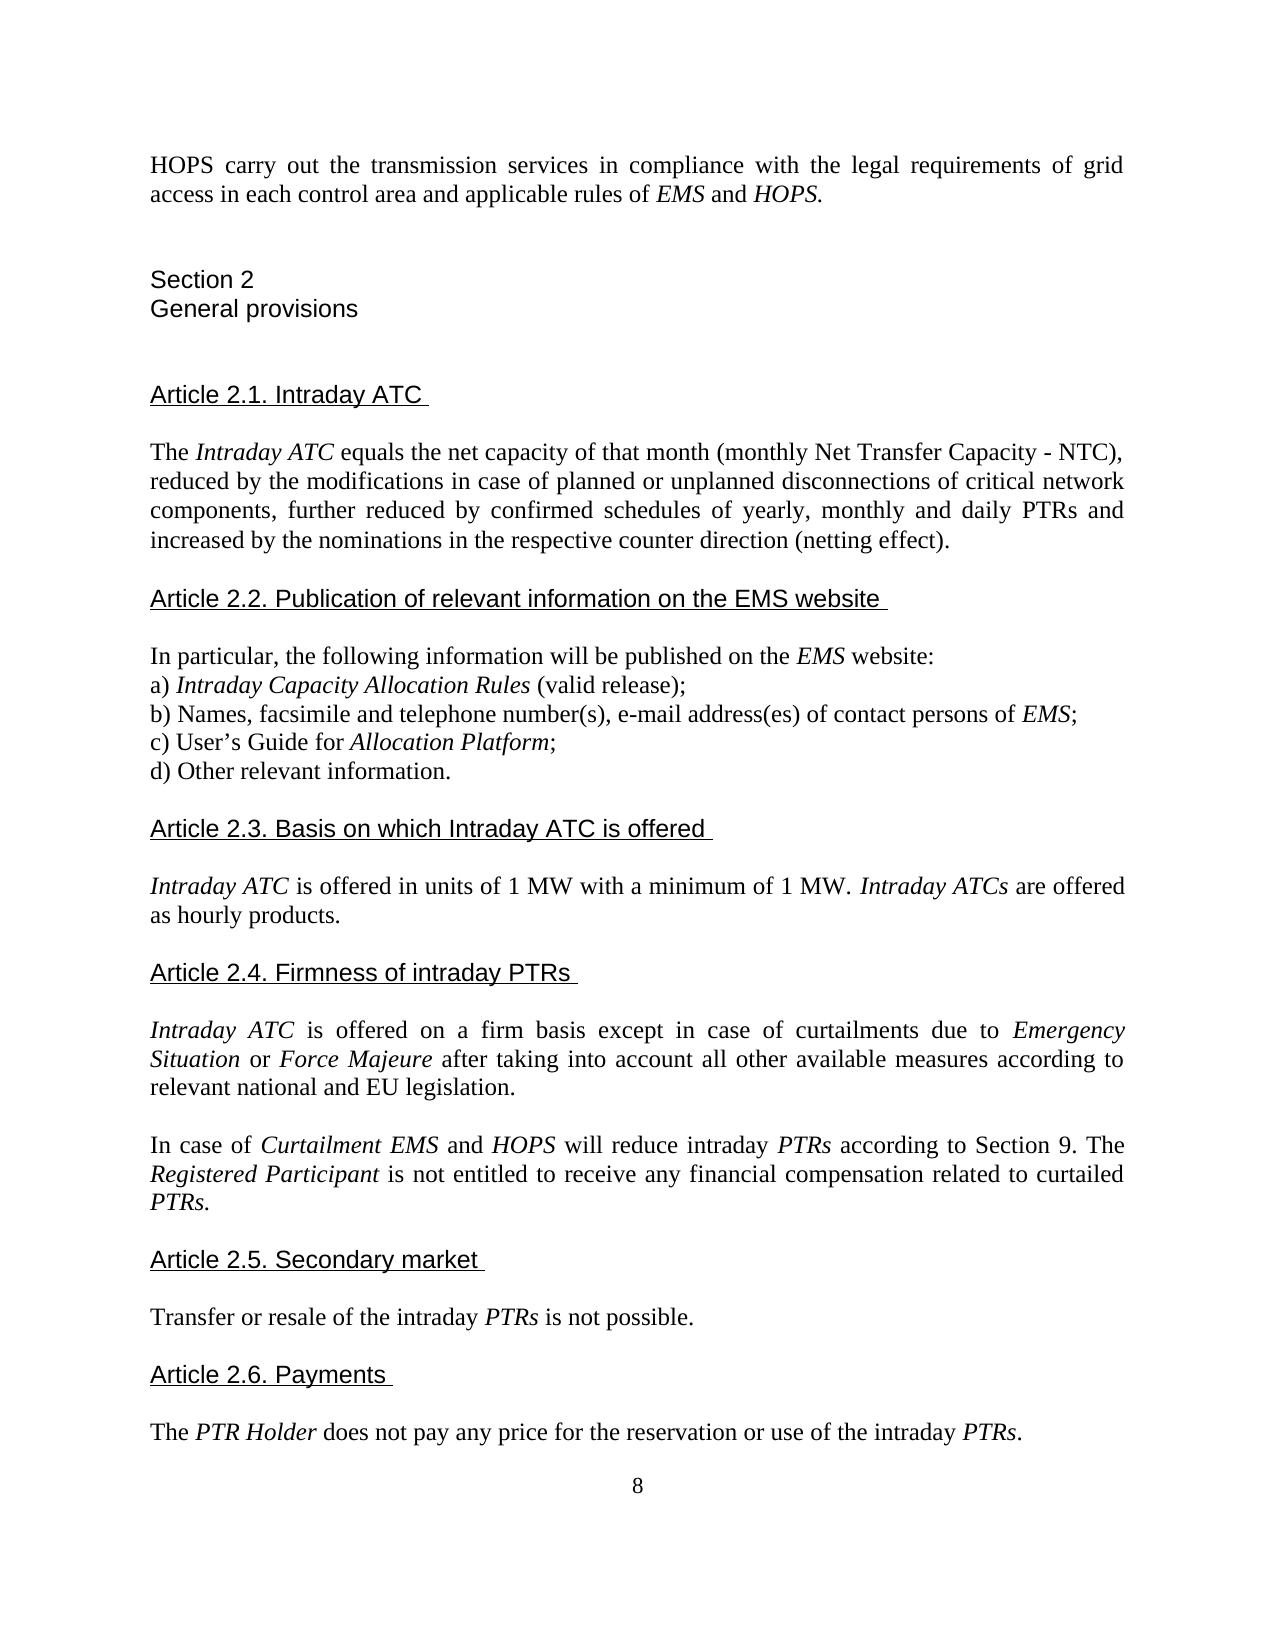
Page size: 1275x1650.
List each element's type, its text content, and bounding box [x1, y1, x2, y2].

text Intraday ATC is offered in units of 1 MW with a minimum of 1 MW. Intraday ATCs are offered as hourly products. [150, 871, 1125, 929]
text Article 2.1. Intraday ATC [150, 380, 1125, 409]
text Article 2.6. Payments [150, 1360, 1125, 1389]
text b) Names, facsimile and telephone number(s), e-mail address(es) of contact persons of EMS; [150, 699, 1125, 727]
text Article 2.4. Firmness of intraday PTRs [150, 957, 1125, 986]
text c) User’s Guide for Allocation Platform; [150, 727, 1125, 756]
text In case of Curtailment EMS and HOPS will reduce intraday PTRs according to Section 9. The Registered Participant is not entitled to receive any financial compensation related to curtailed PTRs. [150, 1130, 1125, 1216]
text Article 2.5. Secondary market [150, 1245, 1125, 1274]
text Article 2.2. Publication of relevant information on the EMS website [150, 584, 1125, 612]
text Section 2 [150, 265, 1125, 294]
text In particular, the following information will be published on the EMS website: [150, 641, 1125, 670]
text Article 2.3. Basis on which Intraday ATC is offered [150, 814, 1125, 842]
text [150, 150, 1125, 207]
text The PTR Holder does not pay any price for the reservation or use of the intraday PTRs. [150, 1417, 1125, 1446]
text General provisions [150, 294, 1125, 322]
text The Intraday ATC equals the net capacity of that month (monthly Net Transfer Capacity - NTC), reduced by the modifications in case of planned or unplanned disconnections of critical network components, further reduced by confirmed schedules of yearly, monthly and daily PTRs and increased by the nominations in the respective counter direction (netting effect). [150, 437, 1125, 555]
text d) Other relevant information. [150, 756, 1125, 785]
text Intraday ATC is offered on a firm basis except in case of curtailments due to Emergency Situation or Force Majeure after taking into account all other available measures according to relevant national and EU legislation. [150, 1015, 1125, 1101]
text Transfer or resale of the intraday PTRs is not possible. [150, 1302, 1125, 1331]
text a) Intraday Capacity Allocation Rules (valid release); [150, 670, 1125, 699]
